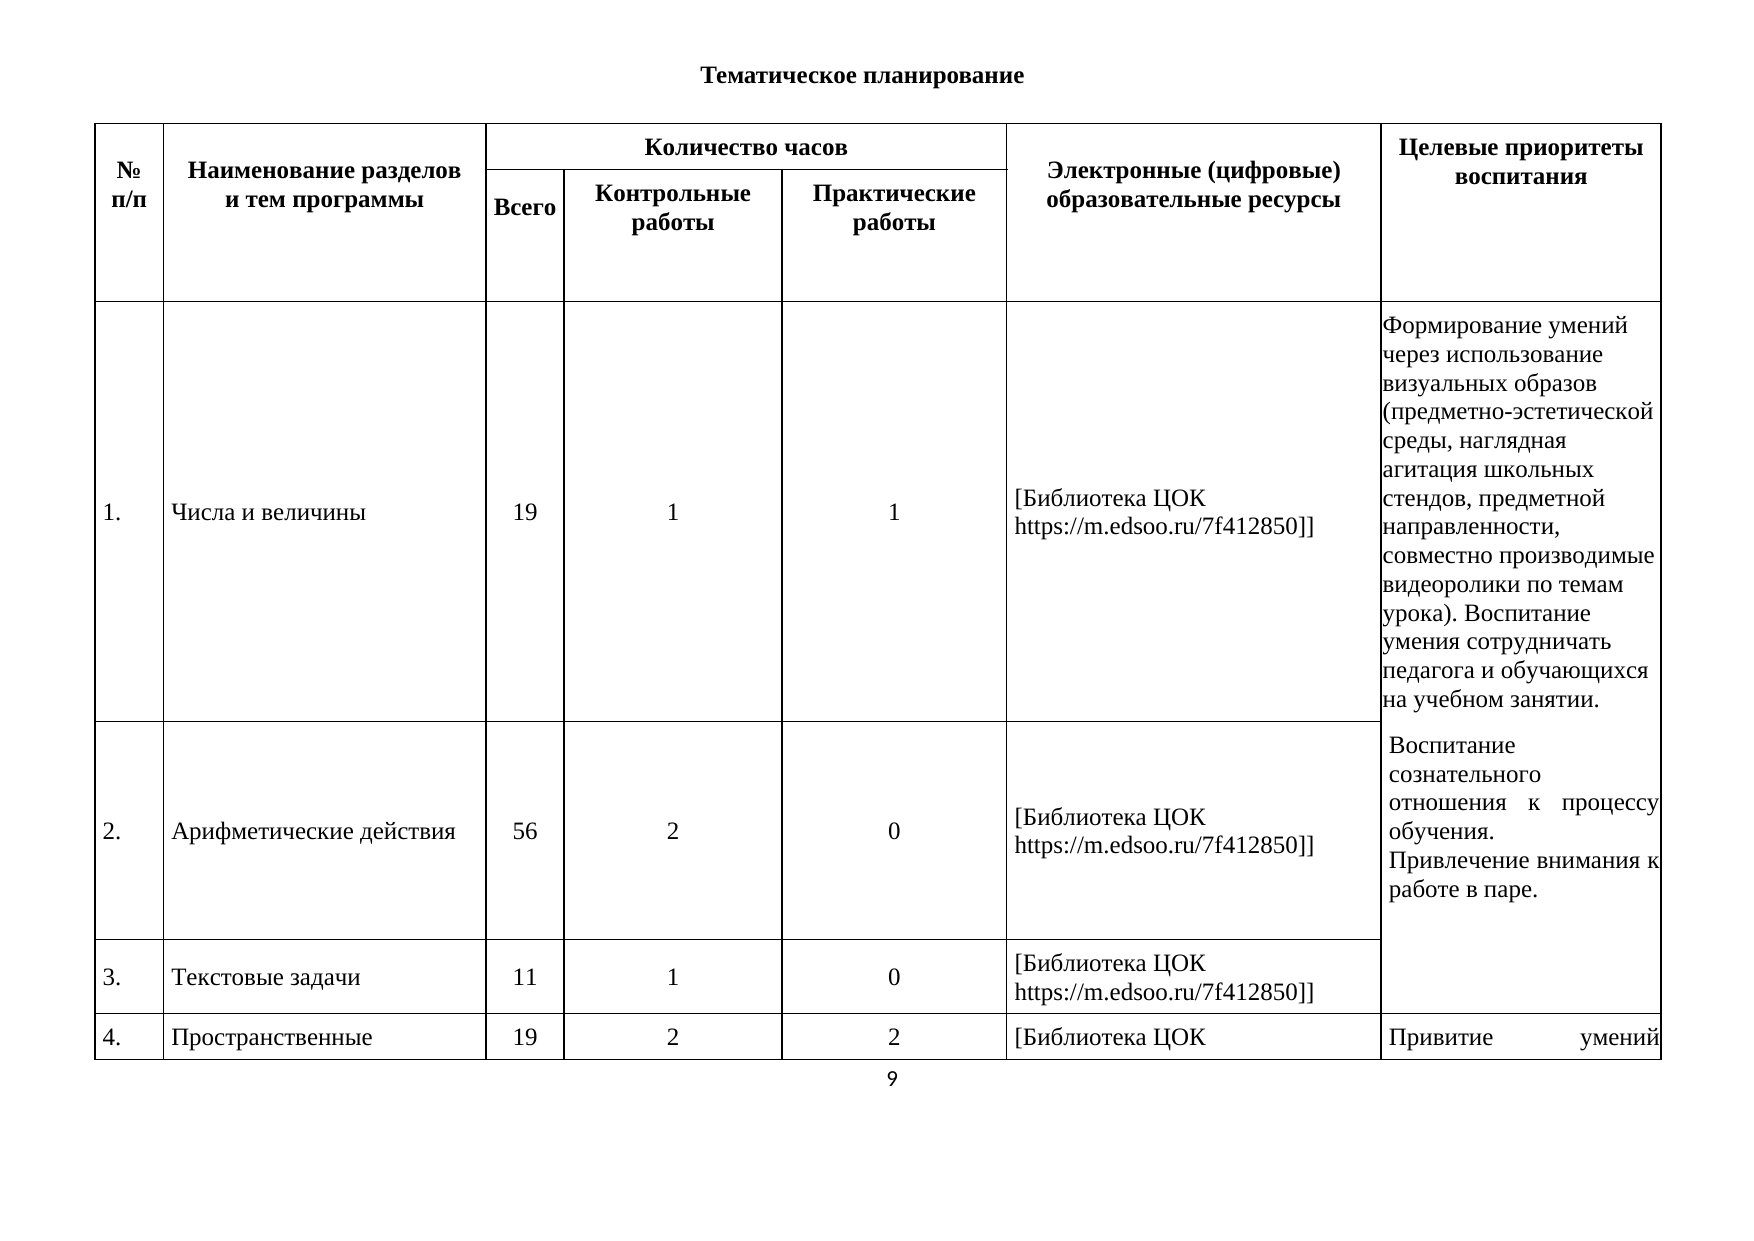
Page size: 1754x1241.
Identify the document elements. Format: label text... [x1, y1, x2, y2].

table_cell 1. [96, 302, 163, 721]
table_cell [1382, 939, 1660, 1013]
table_cell Арифметические действия [164, 722, 485, 939]
table_cell 2 [783, 1014, 1006, 1058]
table_cell 3. [96, 940, 163, 1013]
table_header Наименование разделов и тем программы [164, 124, 485, 301]
table_cell 4. [96, 1014, 163, 1058]
table_cell 0 [783, 940, 1006, 1013]
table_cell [1382, 1014, 1660, 1058]
table_cell Практические работы [783, 170, 1006, 301]
table_cell Воспитание сознательного отношения к процессу обучения. Привлечение внимания к работе в паре. [1382, 721, 1660, 939]
table_header № п/п [96, 124, 163, 301]
table_cell Текстовые задачи [164, 940, 485, 1013]
table_cell Числа и величины [164, 302, 485, 721]
table_cell 56 [487, 722, 563, 939]
table_cell 19 [487, 1014, 563, 1058]
table_cell 2 [565, 1014, 781, 1058]
table_cell 2. [96, 722, 163, 939]
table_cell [1007, 1014, 1380, 1058]
table_cell 11 [487, 940, 563, 1013]
table_cell 0 [783, 722, 1006, 939]
table_cell Всего [487, 170, 563, 301]
table_cell Формирование умений через использование визуальных образов (предметно-эстетической среды, наглядная агитация школьных стендов, предметной направленности, совместно производимые видеоролики по темам урока). Воспитание умения сотрудничать педагога и обучающихся на учебном занятии. [1382, 302, 1660, 721]
table_header Целевые приоритеты воспитания [1382, 124, 1660, 301]
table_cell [164, 1014, 485, 1058]
table_cell [Библиотека ЦОК https://m.edsoo.ru/7f412850]] [1007, 722, 1380, 939]
table_cell 2 [565, 722, 781, 939]
table_cell [Библиотека ЦОК https://m.edsoo.ru/7f412850]] [1007, 302, 1380, 721]
table_cell 1 [565, 940, 781, 1013]
table_cell [Библиотека ЦОК https://m.edsoo.ru/7f412850]] [1007, 940, 1380, 1013]
table_cell 1 [565, 302, 781, 721]
table_cell 1 [783, 302, 1006, 721]
table_header Электронные (цифровые) образовательные ресурсы [1007, 124, 1380, 301]
table_cell Контрольные работы [565, 170, 781, 301]
table_cell 19 [487, 302, 563, 721]
table_header Количество часов [487, 124, 1006, 169]
text Тематическое планирование [59, 61, 1665, 89]
